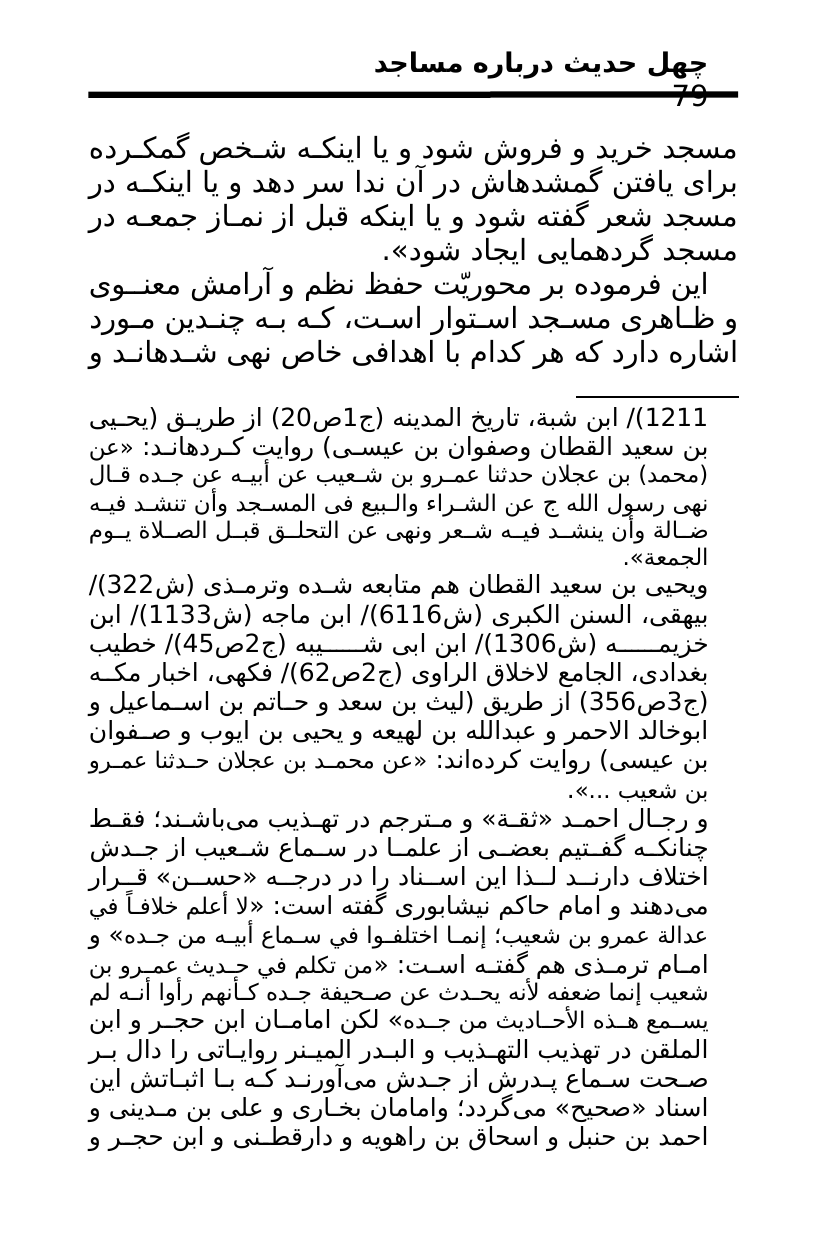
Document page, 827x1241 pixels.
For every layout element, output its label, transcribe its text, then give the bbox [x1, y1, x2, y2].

text این فرموده بر محوریّت حفظ نظم و آرامش معنوی و ظاهری مسجد استوار است، که به چندین مورد اشاره دارد که هر کدام با اهدافی خاص نهی شدهاند و فقها این نهی را بر کراهت حمل نمودهاند؛ این موارد عبارتند از: [89, 267, 738, 369]
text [89, 132, 738, 267]
